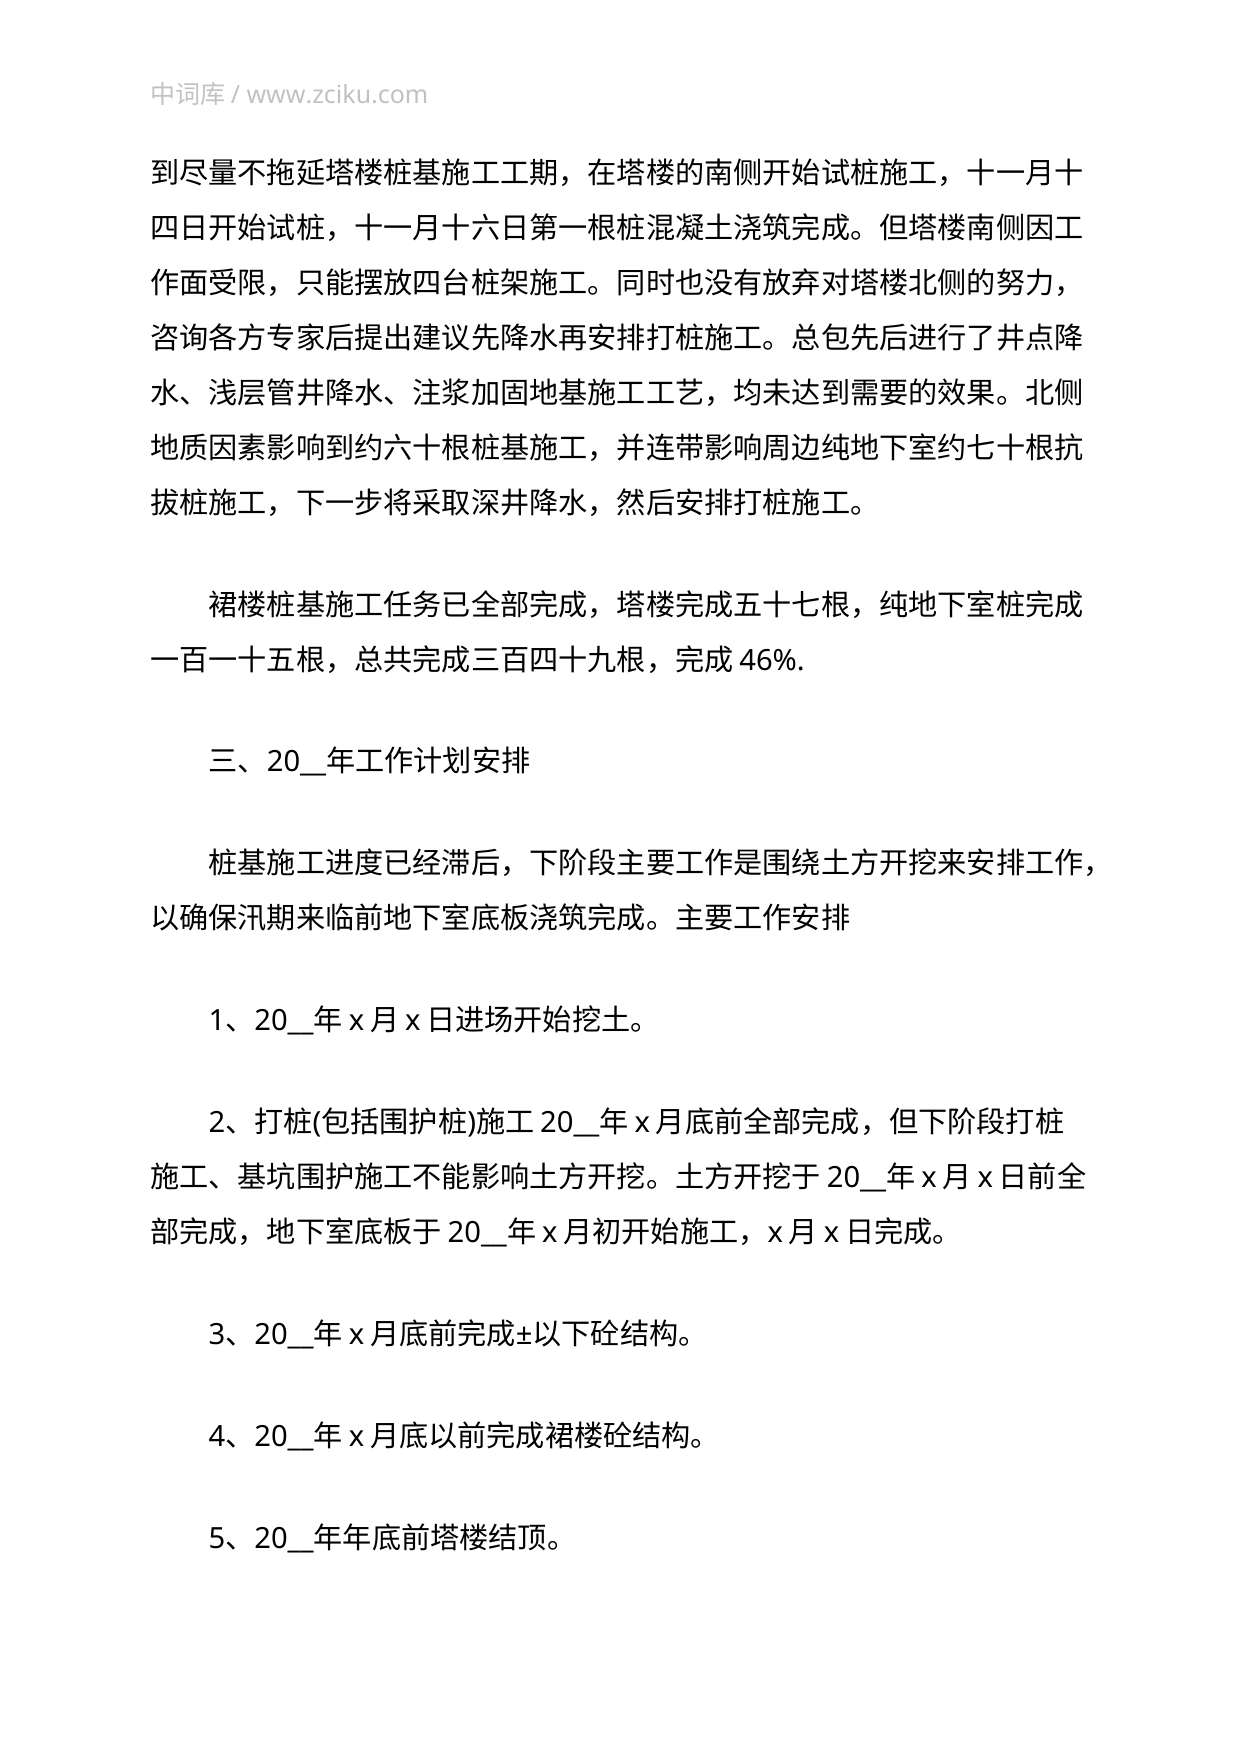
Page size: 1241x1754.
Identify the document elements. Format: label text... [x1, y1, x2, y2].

text 2、打桩(包括围护桩)施工20__年x月底前全部完成，但下阶段打桩施工、基坑围护施工不能影响土方开挖。土方开挖于20__年x月x日前全部完成，地下室底板于20__年x月初开始施工，x月x日完成。 [150, 1099, 1090, 1251]
text 三、20__年工作计划安排 [150, 738, 1090, 780]
text 裙楼桩基施工任务已全部完成，塔楼完成五十七根，纯地下室桩完成一百一十五根，总共完成三百四十九根，完成46%. [150, 581, 1090, 678]
text 5、20__年年底前塔楼结顶。 [150, 1514, 1090, 1557]
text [150, 150, 1090, 522]
text 1、20__年x月x日进场开始挖土。 [150, 997, 1090, 1039]
text 3、20__年x月底前完成±以下砼结构。 [150, 1311, 1090, 1353]
text 4、20__年x月底以前完成裙楼砼结构。 [150, 1413, 1090, 1455]
text 桩基施工进度已经滞后，下阶段主要工作是围绕土方开挖来安排工作，以确保汛期来临前地下室底板浇筑完成。主要工作安排 [150, 840, 1090, 937]
